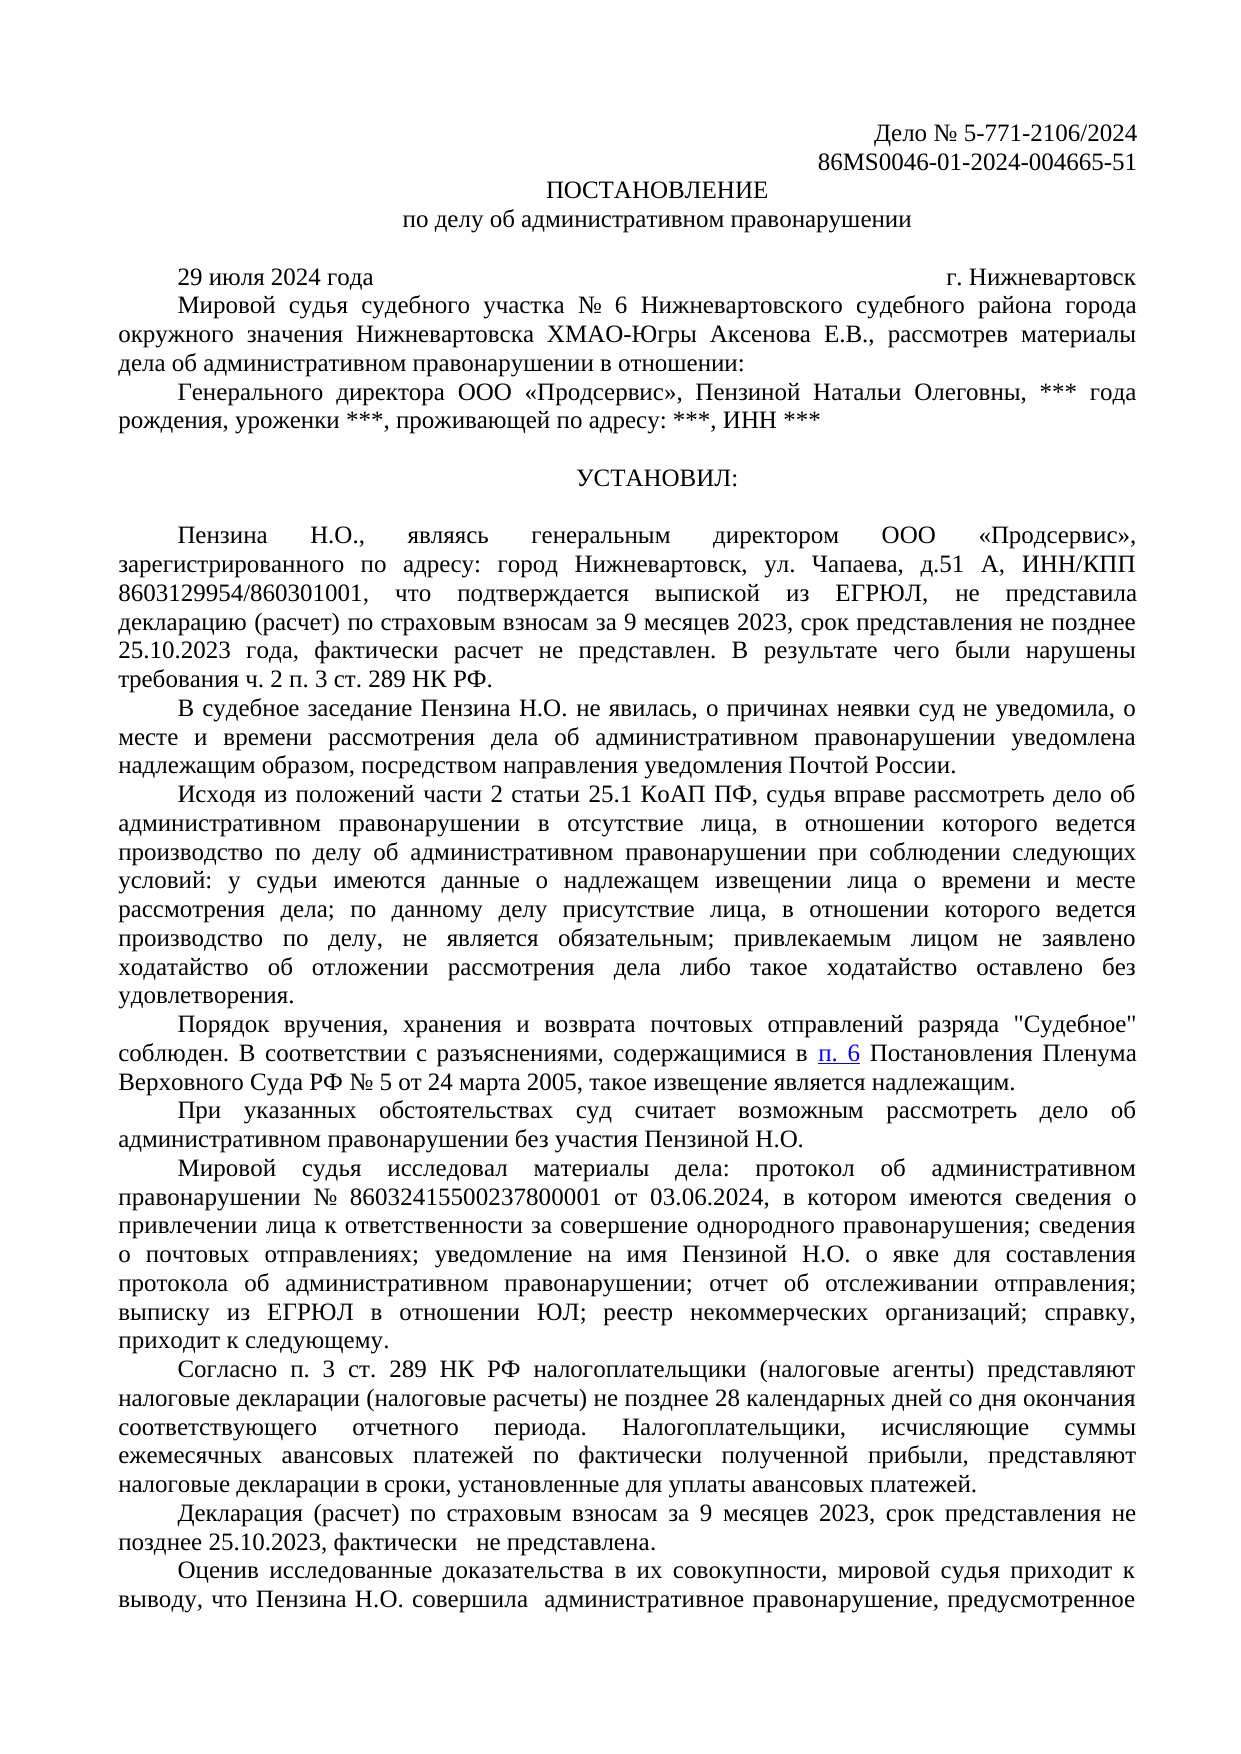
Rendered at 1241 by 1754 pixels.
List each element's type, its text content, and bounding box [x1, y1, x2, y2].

text В судебное заседание Пензина Н.О. не явилась, о причинах неявки суд не уведомила, о месте и времени рассмотрения дела об административном правонарушении уведомлена надлежащим образом, посредством направления уведомления Почтой России. [118, 693, 1137, 779]
text Пензина Н.О., являясь генеральным директором ООО «Продсервис», зарегистрированного по адресу: город Нижневартовск, ул. Чапаева, д.51 А, ИНН/КПП 8603129954/860301001, что подтверждается выпиской из ЕГРЮЛ, не представила декларацию (расчет) по страховым взносам за 9 месяцев 2023, срок представления не позднее 25.10.2023 года, фактически расчет не представлен. В результате чего были нарушены требования ч. 2 п. 3 ст. 289 НК РФ. [118, 521, 1137, 693]
text УСТАНОВИЛ: [118, 463, 1137, 492]
text 86MS0046-01-2024-004665-51 [118, 147, 1137, 176]
text При указанных обстоятельствах суд считает возможным рассмотреть дело об административном правонарушении без участия Пензиной Н.О. [118, 1096, 1137, 1153]
text Декларация (расчет) по страховым взносам за 9 месяцев 2023, срок представления не позднее 25.10.2023, фактически не представлена. [118, 1498, 1137, 1556]
text Мировой судья судебного участка № 6 Нижневартовского судебного района города окружного значения Нижневартовска ХМАО-Югры Аксенова Е.В., рассмотрев материалы дела об административном правонарушении в отношении: [118, 291, 1137, 377]
text Порядок вручения, хранения и возврата почтовых отправлений разряда "Судебное" соблюден. В соответствии с разъяснениями, содержащимися в п. 6 Постановления Пленума Верховного Суда РФ № 5 от 24 марта 2005, такое извещение является надлежащим. [118, 1009, 1137, 1096]
text Согласно п. 3 ст. 289 НК РФ налогоплательщики (налоговые агенты) представляют налоговые декларации (налоговые расчеты) не позднее 28 календарных дней со дня окончания соответствующего отчетного периода. Налогоплательщики, исчисляющие суммы ежемесячных авансовых платежей по фактически полученной прибыли, представляют налоговые декларации в сроки, установленные для уплаты авансовых платежей. [118, 1354, 1137, 1498]
text Дело № 5-771-2106/2024 [118, 118, 1137, 147]
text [118, 1556, 1137, 1613]
text Генерального директора ООО «Продсервис», Пензиной Натальи Олеговны, *** года рождения, уроженки ***, проживающей по адресу: ***, ИНН *** [118, 377, 1137, 434]
text ПОСТАНОВЛЕНИЕ [118, 176, 1137, 204]
text 29 июля 2024 года г. Нижневартовск [118, 262, 1137, 291]
text Исходя из положений части 2 статьи 25.1 КоАП ПФ, судья вправе рассмотреть дело об административном правонарушении в отсутствие лица, в отношении которого ведется производство по делу об административном правонарушении при соблюдении следующих условий: у судьи имеются данные о надлежащем извещении лица о времени и месте рассмотрения дела; по данному делу присутствие лица, в отношении которого ведется производство по делу, не является обязательным; привлекаемым лицом не заявлено ходатайство об отложении рассмотрения дела либо такое ходатайство оставлено без удовлетворения. [118, 779, 1137, 1009]
text Мировой судья исследовал материалы дела: протокол об административном правонарушении № 86032415500237800001 от 03.06.2024, в котором имеются сведения о привлечении лица к ответственности за совершение однородного правонарушения; сведения о почтовых отправлениях; уведомление на имя Пензиной Н.О. о явке для составления протокола об административном правонарушении; отчет об отслеживании отправления; выписку из ЕГРЮЛ в отношении ЮЛ; реестр некоммерческих организаций; справку, приходит к следующему. [118, 1153, 1137, 1354]
text по делу об административном правонарушении [118, 204, 1137, 233]
